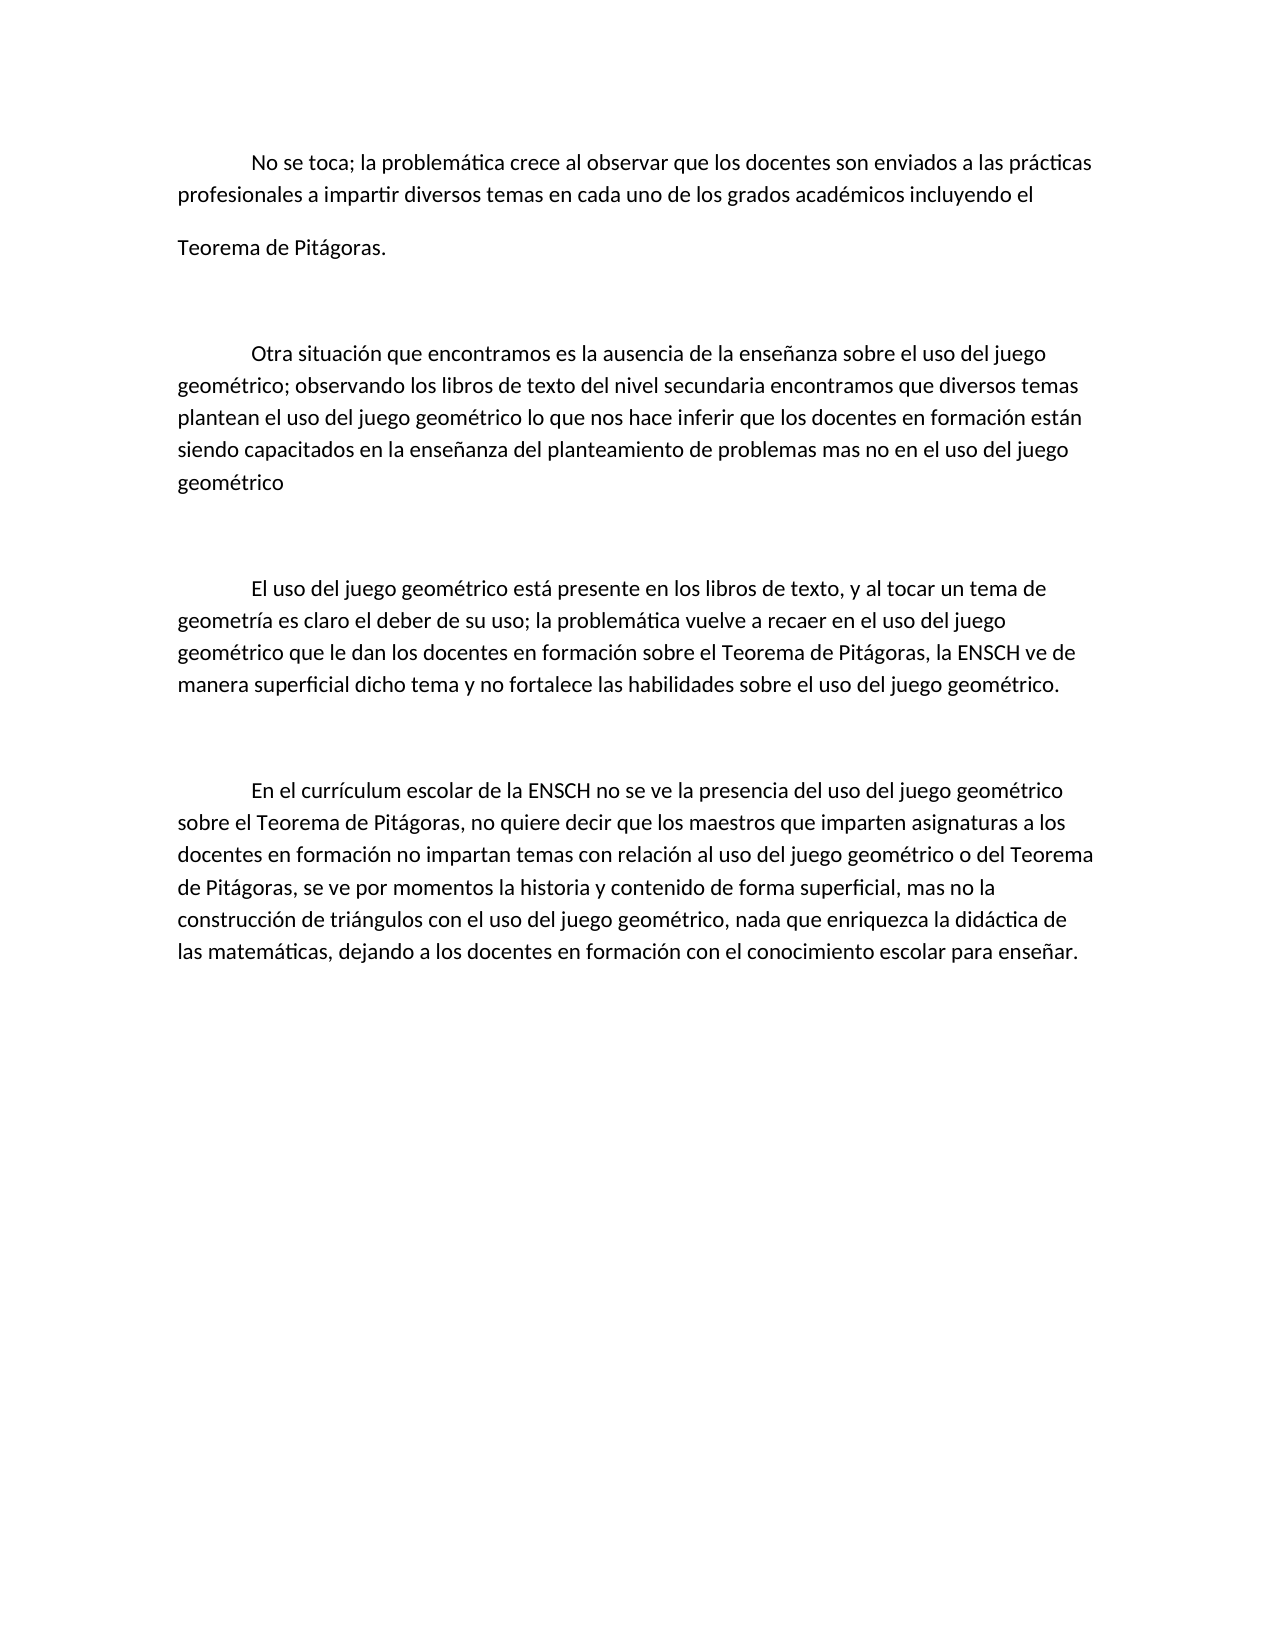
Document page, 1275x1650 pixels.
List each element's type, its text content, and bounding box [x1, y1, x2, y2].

text No se toca; la problemática crece al observar que los docentes son enviados a las prácticas profesionales a impartir diversos temas en cada uno de los grados académicos incluyendo el [177, 148, 1098, 208]
text El uso del juego geométrico está presente en los libros de texto, y al tocar un tema de geometría es claro el deber de su uso; la problemática vuelve a recaer en el uso del juego geométrico que le dan los docentes en formación sobre el Teorema de Pitágoras, la ENSCH ve de manera superficial dicho tema y no fortalece las habilidades sobre el uso del juego geométrico. [177, 574, 1098, 698]
text En el currículum escolar de la ENSCH no se ve la presencia del uso del juego geométrico sobre el Teorema de Pitágoras, no quiere decir que los maestros que imparten asignaturas a los docentes en formación no impartan temas con relación al uso del juego geométrico o del Teorema de Pitágoras, se ve por momentos la historia y contenido de forma superficial, mas no la construcción de triángulos con el uso del juego geométrico, nada que enriquezca la didáctica de las matemáticas, dejando a los docentes en formación con el conocimiento escolar para enseñar. [177, 776, 1098, 965]
text Otra situación que encontramos es la ausencia de la enseñanza sobre el uso del juego geométrico; observando los libros de texto del nivel secundaria encontramos que diversos temas plantean el uso del juego geométrico lo que nos hace inferir que los docentes en formación están siendo capacitados en la enseñanza del planteamiento de problemas mas no en el uso del juego geométrico [177, 339, 1098, 496]
text Teorema de Pitágoras. [177, 233, 1098, 261]
